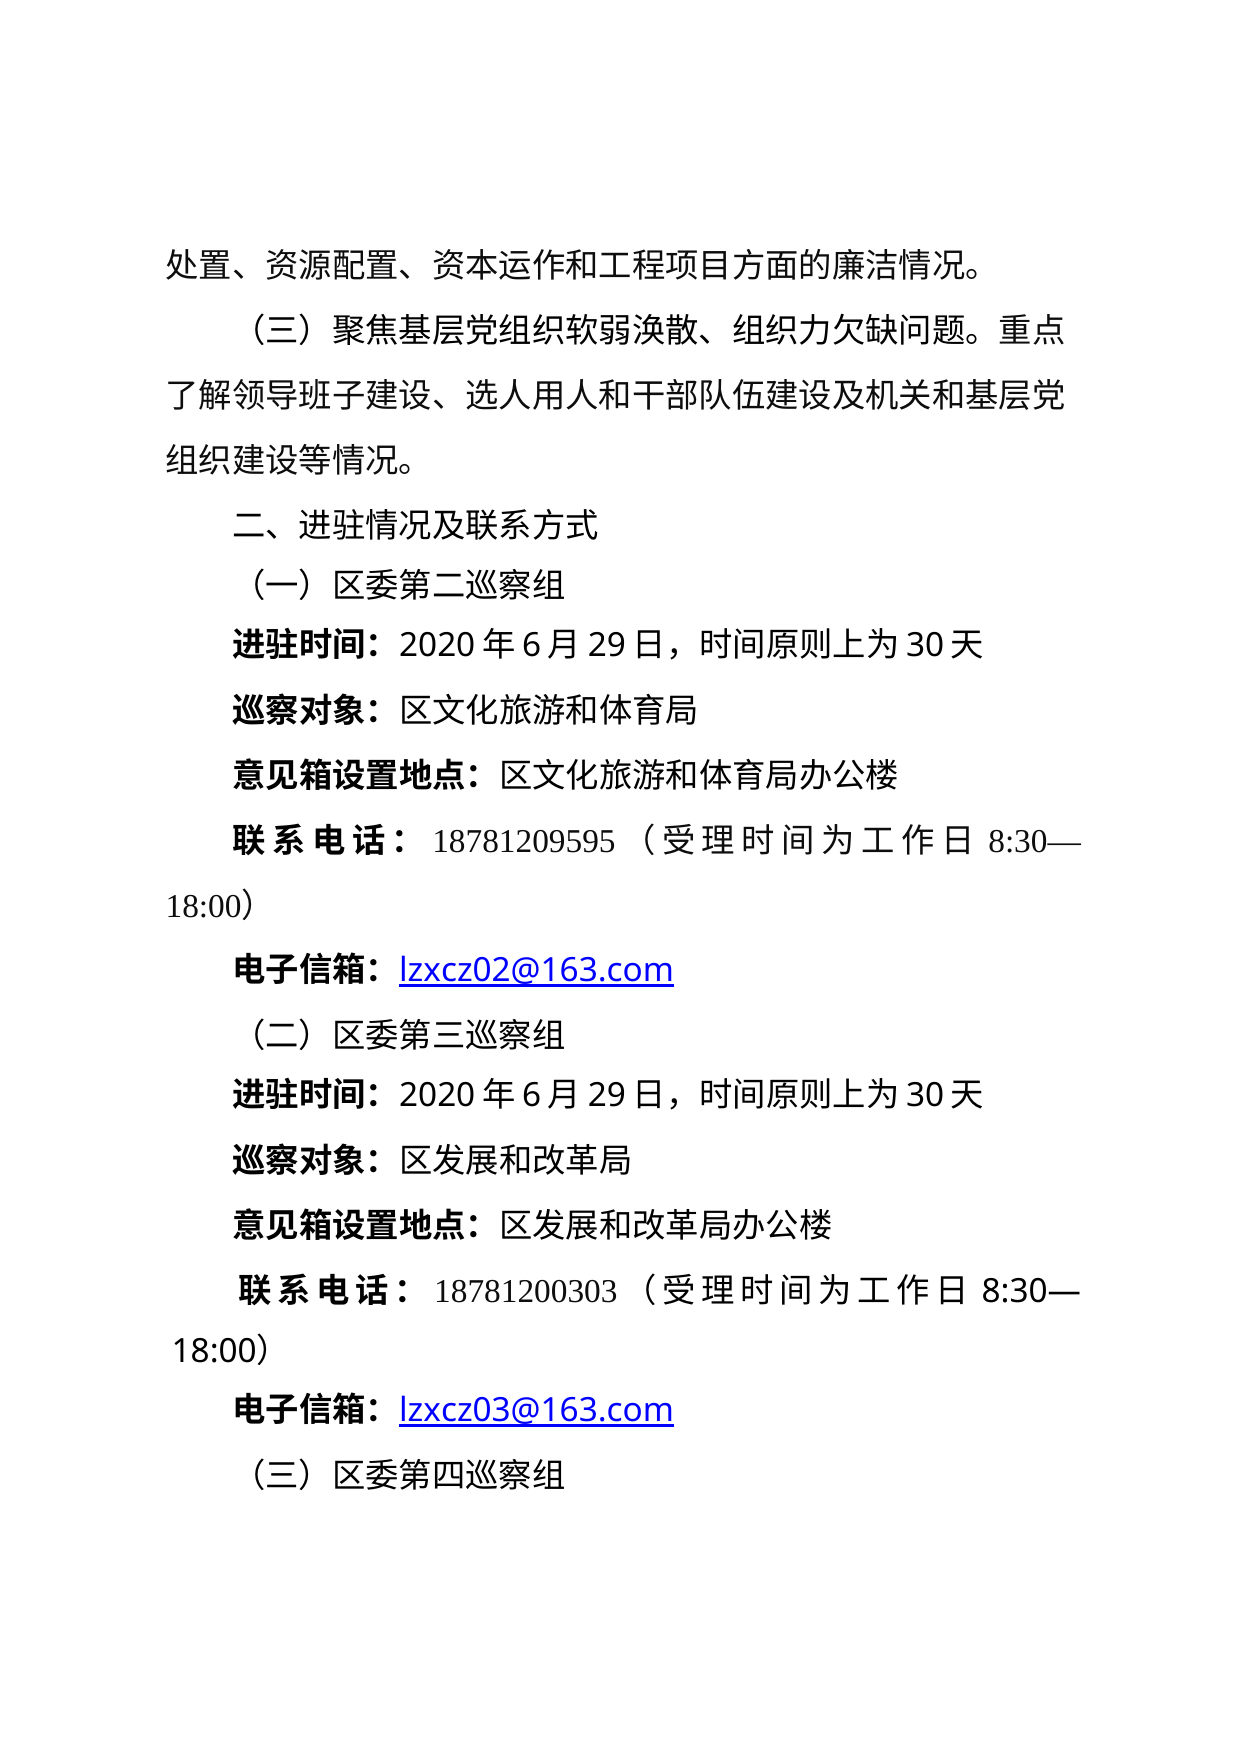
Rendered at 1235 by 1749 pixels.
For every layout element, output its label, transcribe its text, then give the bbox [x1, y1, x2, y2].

text （二）区委第三巡察组 [165, 1000, 1081, 1060]
text （三）区委第四巡察组 [165, 1440, 1081, 1500]
text （一）区委第二巡察组 [165, 550, 1081, 610]
text 意见箱设置地点：区文化旅游和体育局办公楼 [165, 740, 1081, 805]
text 电子信箱：lzxcz03@163.com [165, 1375, 1081, 1440]
text 联系电话：18781200303（受理时间为工作日8:30—18:00） [171, 1255, 1081, 1375]
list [165, 230, 1081, 295]
text 进驻时间：2020年6月29日，时间原则上为30天 [165, 1060, 1081, 1125]
text 二、进驻情况及联系方式 [165, 490, 1081, 550]
text 巡察对象：区发展和改革局 [165, 1125, 1081, 1190]
text 电子信箱：lzxcz02@163.com [165, 935, 1081, 1000]
text 巡察对象：区文化旅游和体育局 [165, 675, 1081, 740]
text 进驻时间：2020年6月29日，时间原则上为30天 [165, 610, 1081, 675]
text 联系电话：18781209595（受理时间为工作日8:30—18:00） [165, 805, 1081, 935]
list （三）聚焦基层党组织软弱涣散、组织力欠缺问题。重点了解领导班子建设、选人用人和干部队伍建设及机关和基层党组织建设等情况。 [165, 295, 1081, 490]
text 意见箱设置地点：区发展和改革局办公楼 [165, 1190, 1081, 1255]
